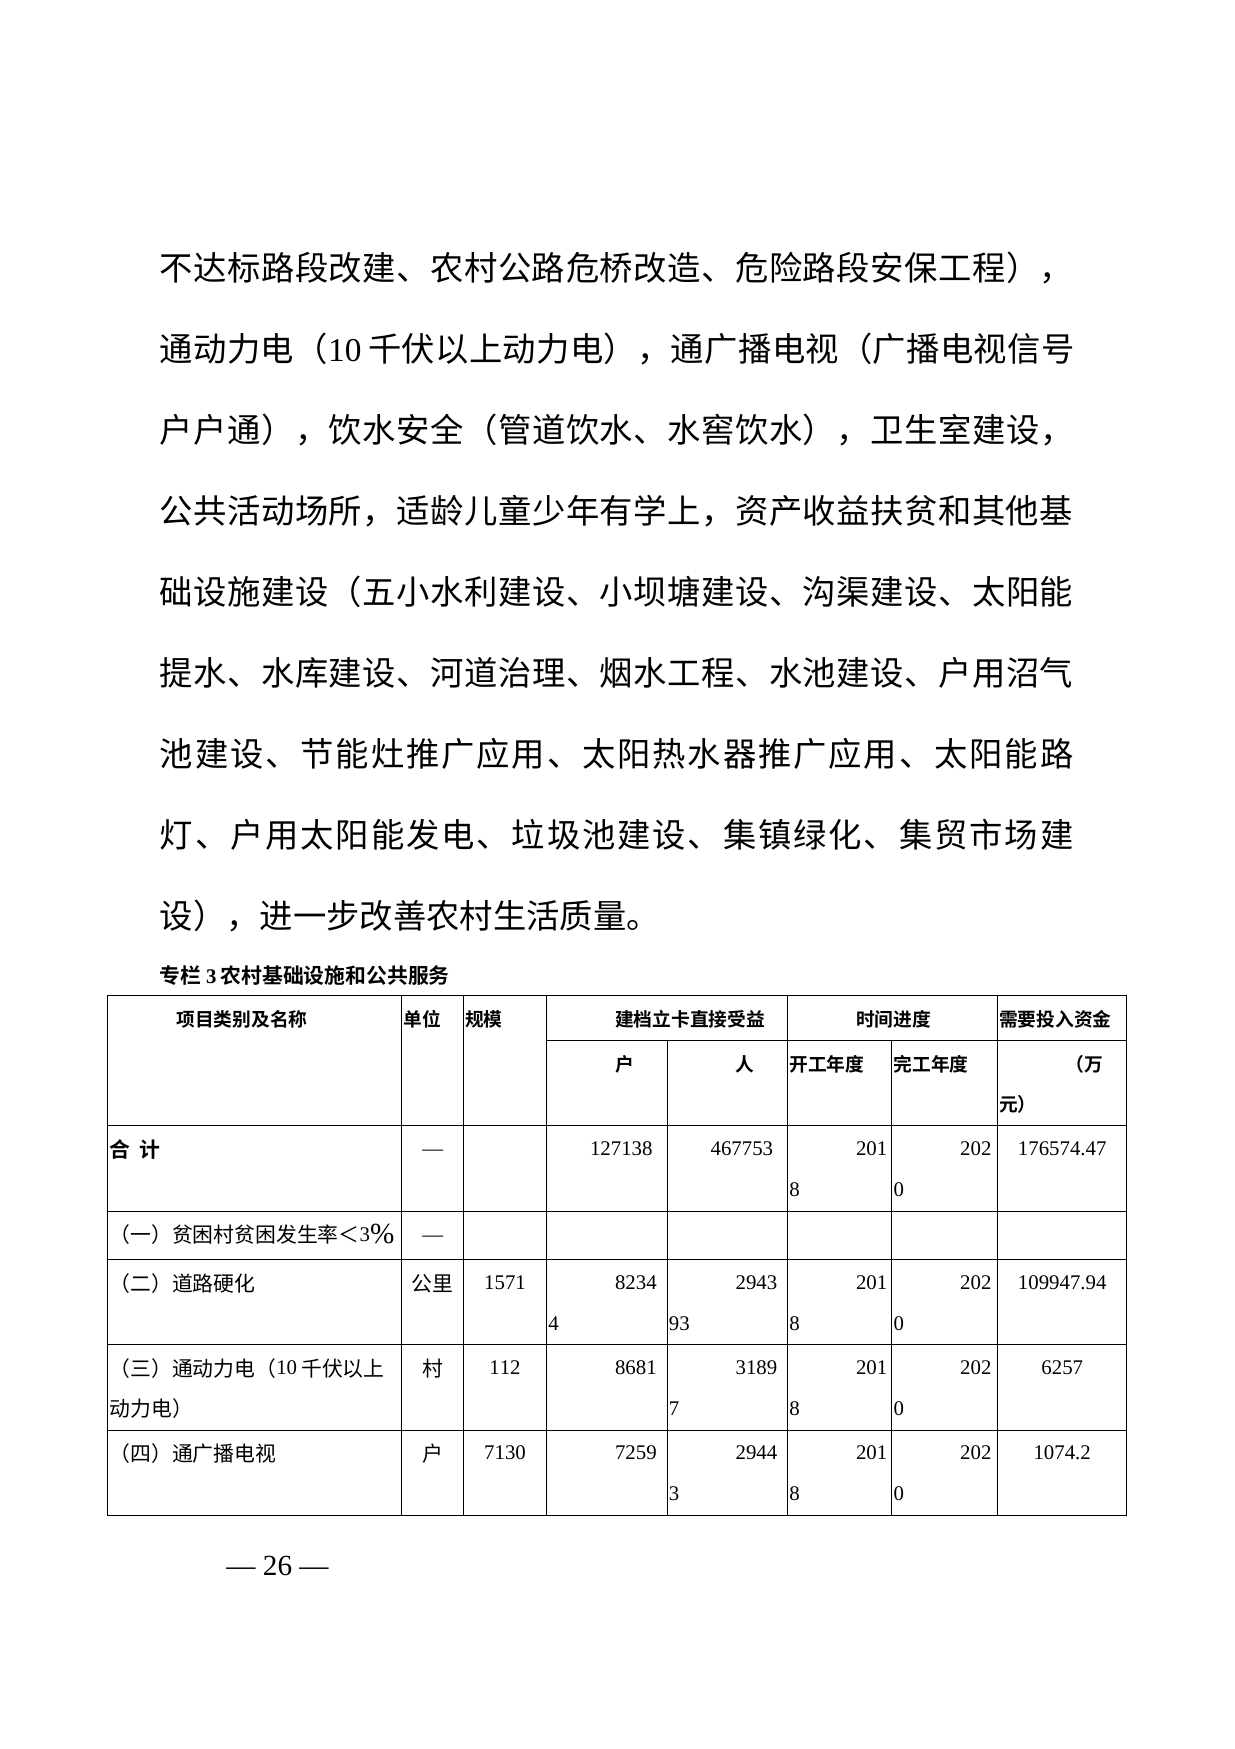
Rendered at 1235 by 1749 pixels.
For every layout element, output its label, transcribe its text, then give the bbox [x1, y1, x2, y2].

table_cell 人 [668, 1041, 787, 1125]
table_cell 户 [547, 1041, 667, 1125]
table_cell — [402, 1212, 463, 1259]
table_cell 109947.94 [998, 1260, 1126, 1344]
table_cell 2018 [788, 1126, 891, 1211]
table_cell 8681 [547, 1345, 667, 1429]
table_cell 2018 [788, 1260, 891, 1344]
table_cell 7130 [464, 1431, 546, 1515]
table_header 规模 [464, 996, 546, 1125]
table_cell 开工年度 [788, 1041, 891, 1125]
table_cell 294393 [668, 1260, 787, 1344]
table_cell 2020 [892, 1431, 997, 1515]
table_cell （四）通广播电视 [108, 1431, 401, 1515]
table_cell 2018 [788, 1345, 891, 1429]
table_cell 6257 [998, 1345, 1126, 1429]
table_cell 82344 [547, 1260, 667, 1344]
table_cell 176574.47 [998, 1126, 1126, 1211]
table_header 建档立卡直接受益 [547, 996, 787, 1040]
table_cell [547, 1212, 667, 1259]
table_header 项目类别及名称 [108, 996, 401, 1125]
table_header 需要投入资金 [998, 996, 1126, 1040]
table_header 单位 [402, 996, 463, 1125]
table_cell 村 [402, 1345, 463, 1429]
table_cell （万元） [998, 1041, 1126, 1125]
table_cell [892, 1212, 997, 1259]
table_cell 31897 [668, 1345, 787, 1429]
table_cell [668, 1212, 787, 1259]
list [159, 225, 1075, 954]
table_cell — [402, 1126, 463, 1211]
table_cell 29443 [668, 1431, 787, 1515]
table_header 时间进度 [788, 996, 997, 1040]
table_cell [788, 1212, 891, 1259]
table_cell 户 [402, 1431, 463, 1515]
table_cell [464, 1126, 546, 1211]
table_cell 2018 [788, 1431, 891, 1515]
table_cell 127138 [547, 1126, 667, 1211]
table_cell 112 [464, 1345, 546, 1429]
table_cell 2020 [892, 1126, 997, 1211]
table_cell （二）道路硬化 [108, 1260, 401, 1344]
table_cell 7259 [547, 1431, 667, 1515]
table_cell 合 计 [108, 1126, 401, 1211]
table_cell [464, 1212, 546, 1259]
table_cell （三）通动力电（10千伏以上动力电） [108, 1345, 401, 1429]
list 专栏 3农村基础设施和公共服务 [159, 954, 1075, 995]
table_cell 2020 [892, 1260, 997, 1344]
table_cell 1074.2 [998, 1431, 1126, 1515]
table_cell 公里 [402, 1260, 463, 1344]
table_cell 完工年度 [892, 1041, 997, 1125]
table_cell [998, 1212, 1126, 1259]
table_cell 467753 [668, 1126, 787, 1211]
table_cell 2020 [892, 1345, 997, 1429]
table_cell （一）贫困村贫困发生率＜3% [108, 1212, 401, 1259]
table_cell 1571 [464, 1260, 546, 1344]
